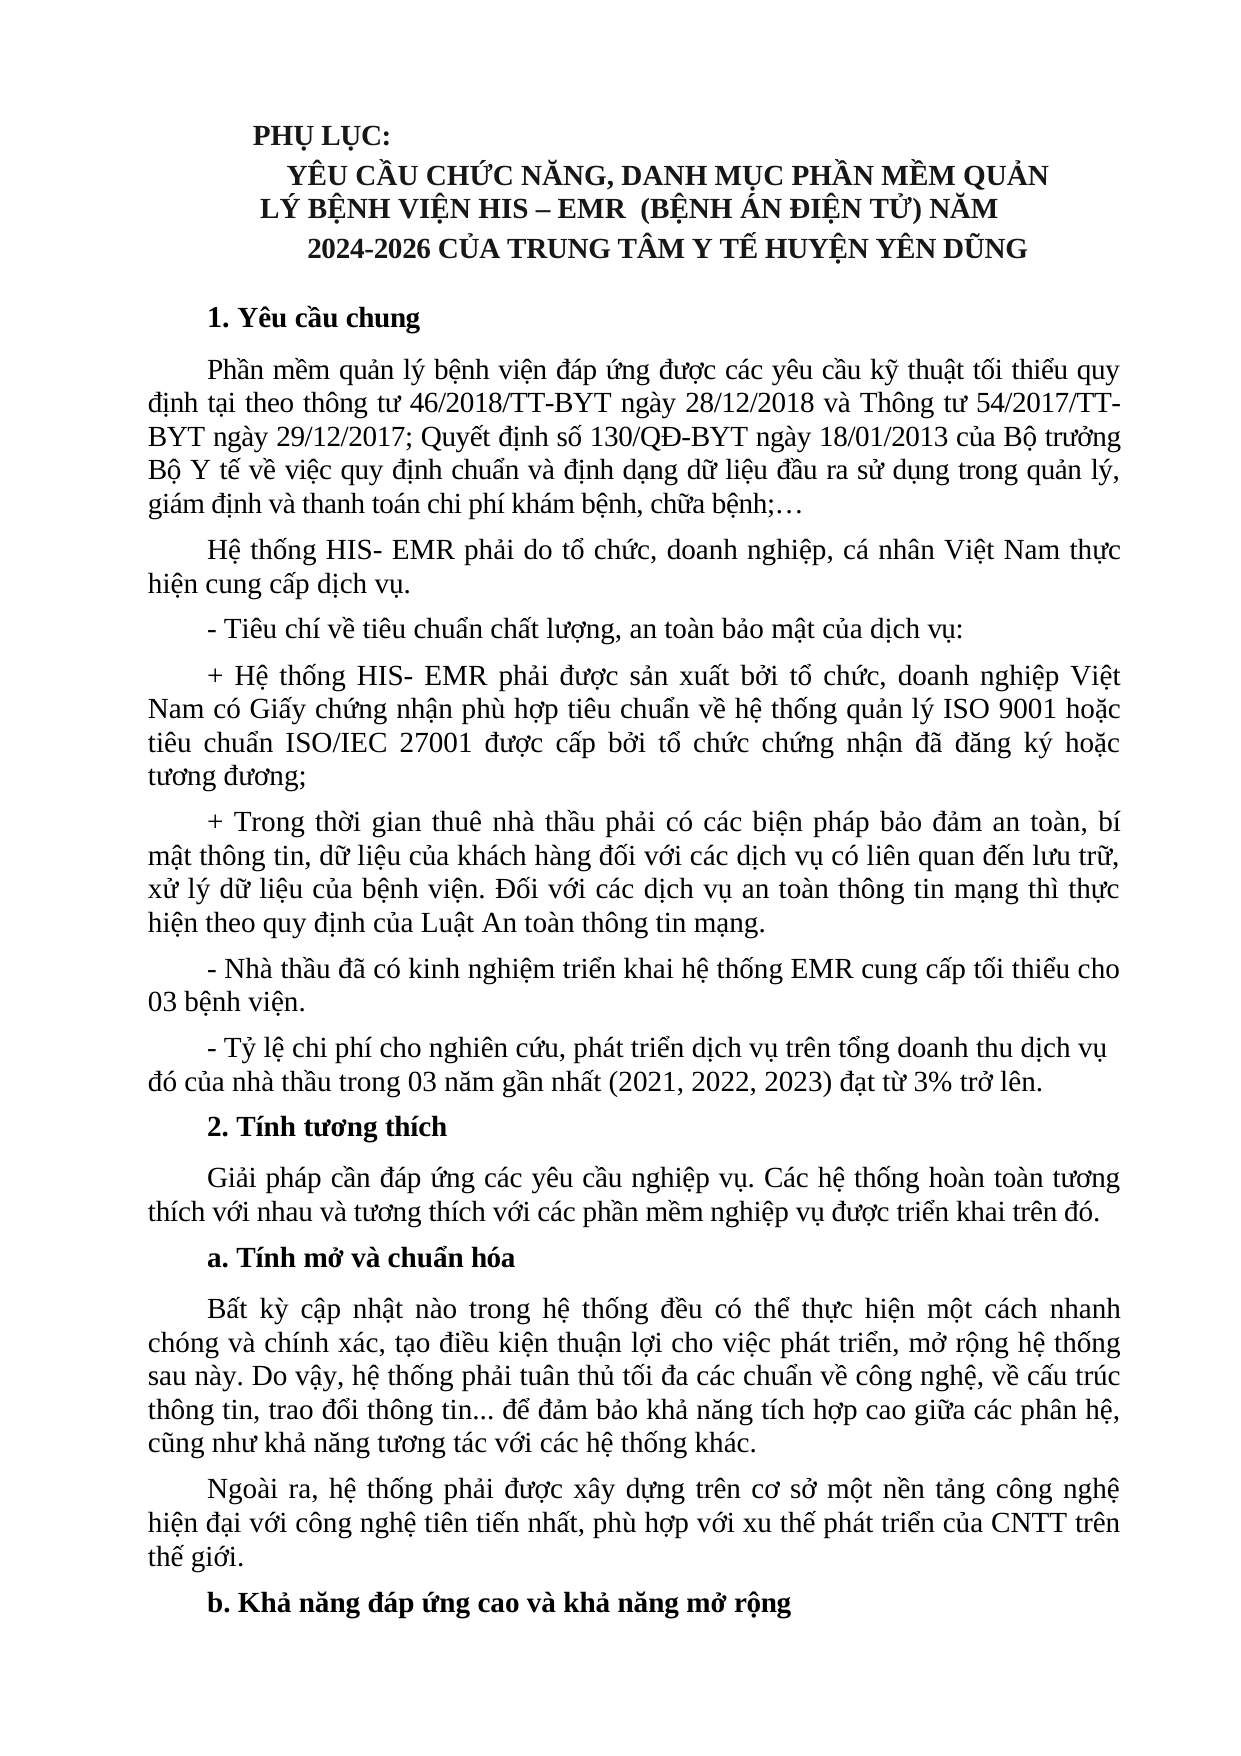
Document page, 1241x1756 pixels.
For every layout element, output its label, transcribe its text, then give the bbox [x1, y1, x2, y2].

text + Hệ thống HIS- EMR phải được sản xuất bởi tổ chức, doanh nghiệp Việt Nam có Giấy chứng nhận phù hợp tiêu chuẩn về hệ thống quản lý ISO 9001 hoặc tiêu chuẩn ISO/IEC 27001 được cấp bởi tổ chức chứng nhận đã đăng ký hoặc tương đương; [148, 658, 1122, 792]
text Giải pháp cần đáp ứng các yêu cầu nghiệp vụ. Các hệ thống hoàn toàn tương thích với nhau và tương thích với các phần mềm nghiệp vụ được triển khai trên đó. [148, 1161, 1122, 1228]
text Bất kỳ cập nhật nào trong hệ thống đều có thể thực hiện một cách nhanh chóng và chính xác, tạo điều kiện thuận lợi cho việc phát triển, mở rộng hệ thống sau này. Do vậy, hệ thống phải tuân thủ tối đa các chuẩn về công nghệ, về cấu trúc thông tin, trao đổi thông tin... để đảm bảo khả năng tích hợp cao giữa các phân hệ, cũng như khả năng tương tác với các hệ thống khác. [148, 1291, 1122, 1459]
subtitle b. Khả năng đáp ứng cao và khả năng mở rộng [148, 1585, 1122, 1618]
text - Nhà thầu đã có kinh nghiệm triển khai hệ thống EMR cung cấp tối thiểu cho 03 bệnh viện. [148, 951, 1122, 1018]
text + Trong thời gian thuê nhà thầu phải có các biện pháp bảo đảm an toàn, bí mật thông tin, dữ liệu của khách hàng đối với các dịch vụ có liên quan đến lưu trữ, xử lý dữ liệu của bệnh viện. Đối với các dịch vụ an toàn thông tin mạng thì thực hiện theo quy định của Luật An toàn thông tin mạng. [148, 804, 1122, 938]
list - Tiêu chí về tiêu chuẩn chất lượng, an toàn bảo mật của dịch vụ: [207, 612, 1122, 645]
text Phần mềm quản lý bệnh viện đáp ứng được các yêu cầu kỹ thuật tối thiểu quy định tại theo thông tư 46/2018/TT-BYT ngày 28/12/2018 và Thông tư 54/2017/TT-BYT ngày 29/12/2017; Quyết định số 130/QĐ-BYT ngày 18/01/2013 của Bộ trưởng Bộ Y tế về việc quy định chuẩn và định dạng dữ liệu đầu ra sử dụng trong quản lý, giám định và thanh toán chi phí khám bệnh, chữa bệnh;… [148, 352, 1122, 519]
title 2024-2026 CỦA TRUNG TÂM Y TẾ HUYỆN YÊN DŨNG [199, 231, 1059, 265]
text - Tỷ lệ chi phí cho nghiên cứu, phát triển dịch vụ trên tổng doanh thu dịch vụ đó của nhà thầu trong 03 năm gần nhất (2021, 2022, 2023) đạt từ 3% trở lên. [148, 1030, 1122, 1097]
subtitle a. Tính mở và chuẩn hóa [207, 1240, 1122, 1274]
title YÊU CẦU CHỨC NĂNG, DANH MỤC PHẦN MỀM QUẢN LÝ BỆNH VIỆN HIS – EMR (BỆNH ÁN ĐIỆN TỬ) NĂM [199, 158, 1059, 225]
title PHỤ LỤC: [253, 118, 1122, 151]
subtitle 1. Yêu cầu chung [148, 299, 1122, 334]
subtitle 2. Tính tương thích [148, 1109, 1122, 1143]
list Hệ thống HIS- EMR phải do tổ chức, doanh nghiệp, cá nhân Việt Nam thực hiện cung cấp dịch vụ. [148, 532, 1122, 599]
text Ngoài ra, hệ thống phải được xây dựng trên cơ sở một nền tảng công nghệ hiện đại với công nghệ tiên tiến nhất, phù hợp với xu thế phát triển của CNTT trên thế giới. [148, 1472, 1122, 1572]
